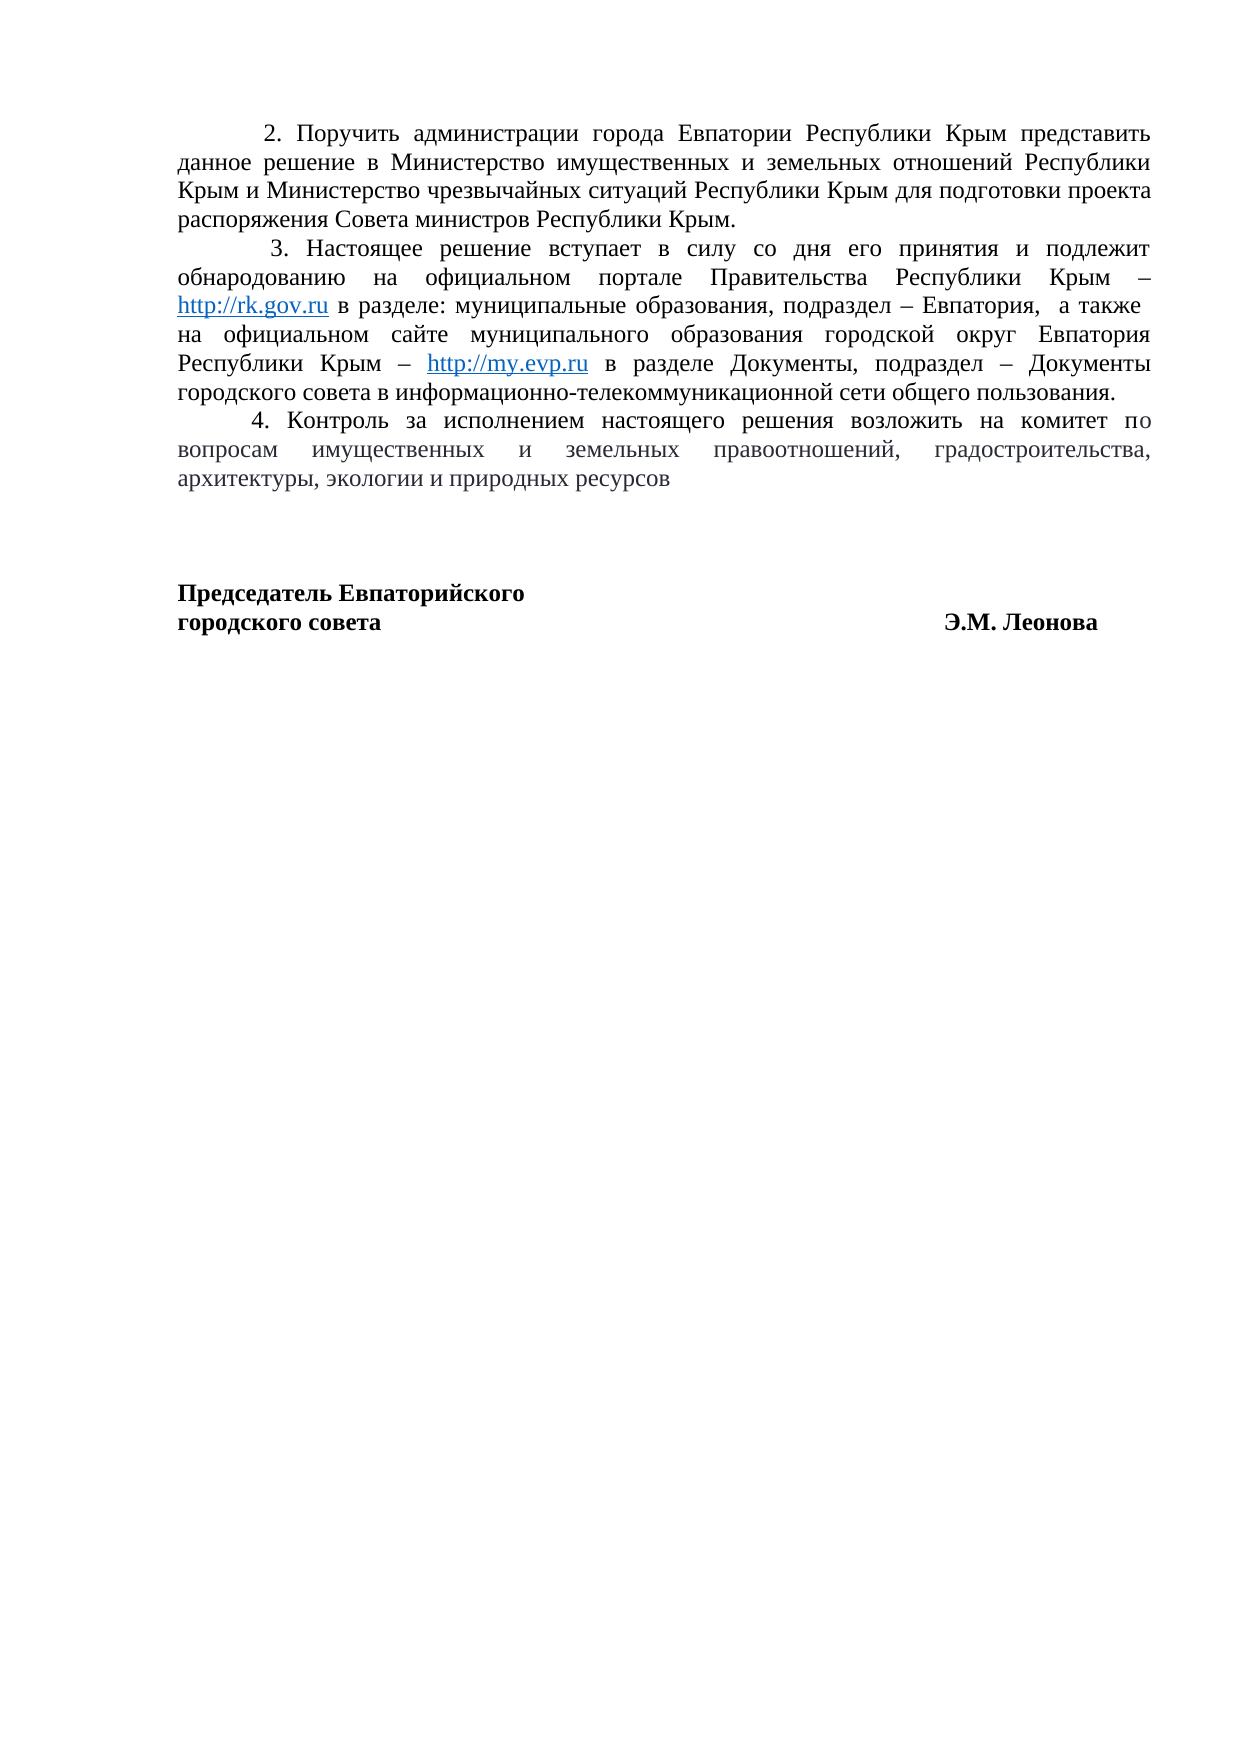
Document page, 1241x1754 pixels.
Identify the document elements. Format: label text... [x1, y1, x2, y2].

text Председатель Евпаторийского [177, 578, 1152, 607]
text 3. Настоящее решение вступает в силу со дня его принятия и подлежит обнародованию на официальном портале Правительства Республики Крым – http://rk.gov.ru в разделе: муниципальные образования, подраздел – Евпатория, а также на официальном сайте муниципального образования городской округ Евпатория Республики Крым – http://my.evp.ru в разделе Документы, подраздел – Документы городского совета в информационно-телекоммуникационной сети общего пользования. [177, 233, 1152, 406]
text 4. Контроль за исполнением настоящего решения возложить на комитет по вопросам имущественных и земельных правоотношений, градостроительства, архитектуры, экологии и природных ресурсов [177, 406, 1152, 492]
text 2. Поручить администрации города Евпатории Республики Крым представить данное решение в Министерство имущественных и земельных отношений Республики Крым и Министерство чрезвычайных ситуаций Республики Крым для подготовки проекта распоряжения Совета министров Республики Крым. [177, 118, 1152, 233]
text городского совета Э.М. Леонова [177, 607, 1152, 636]
